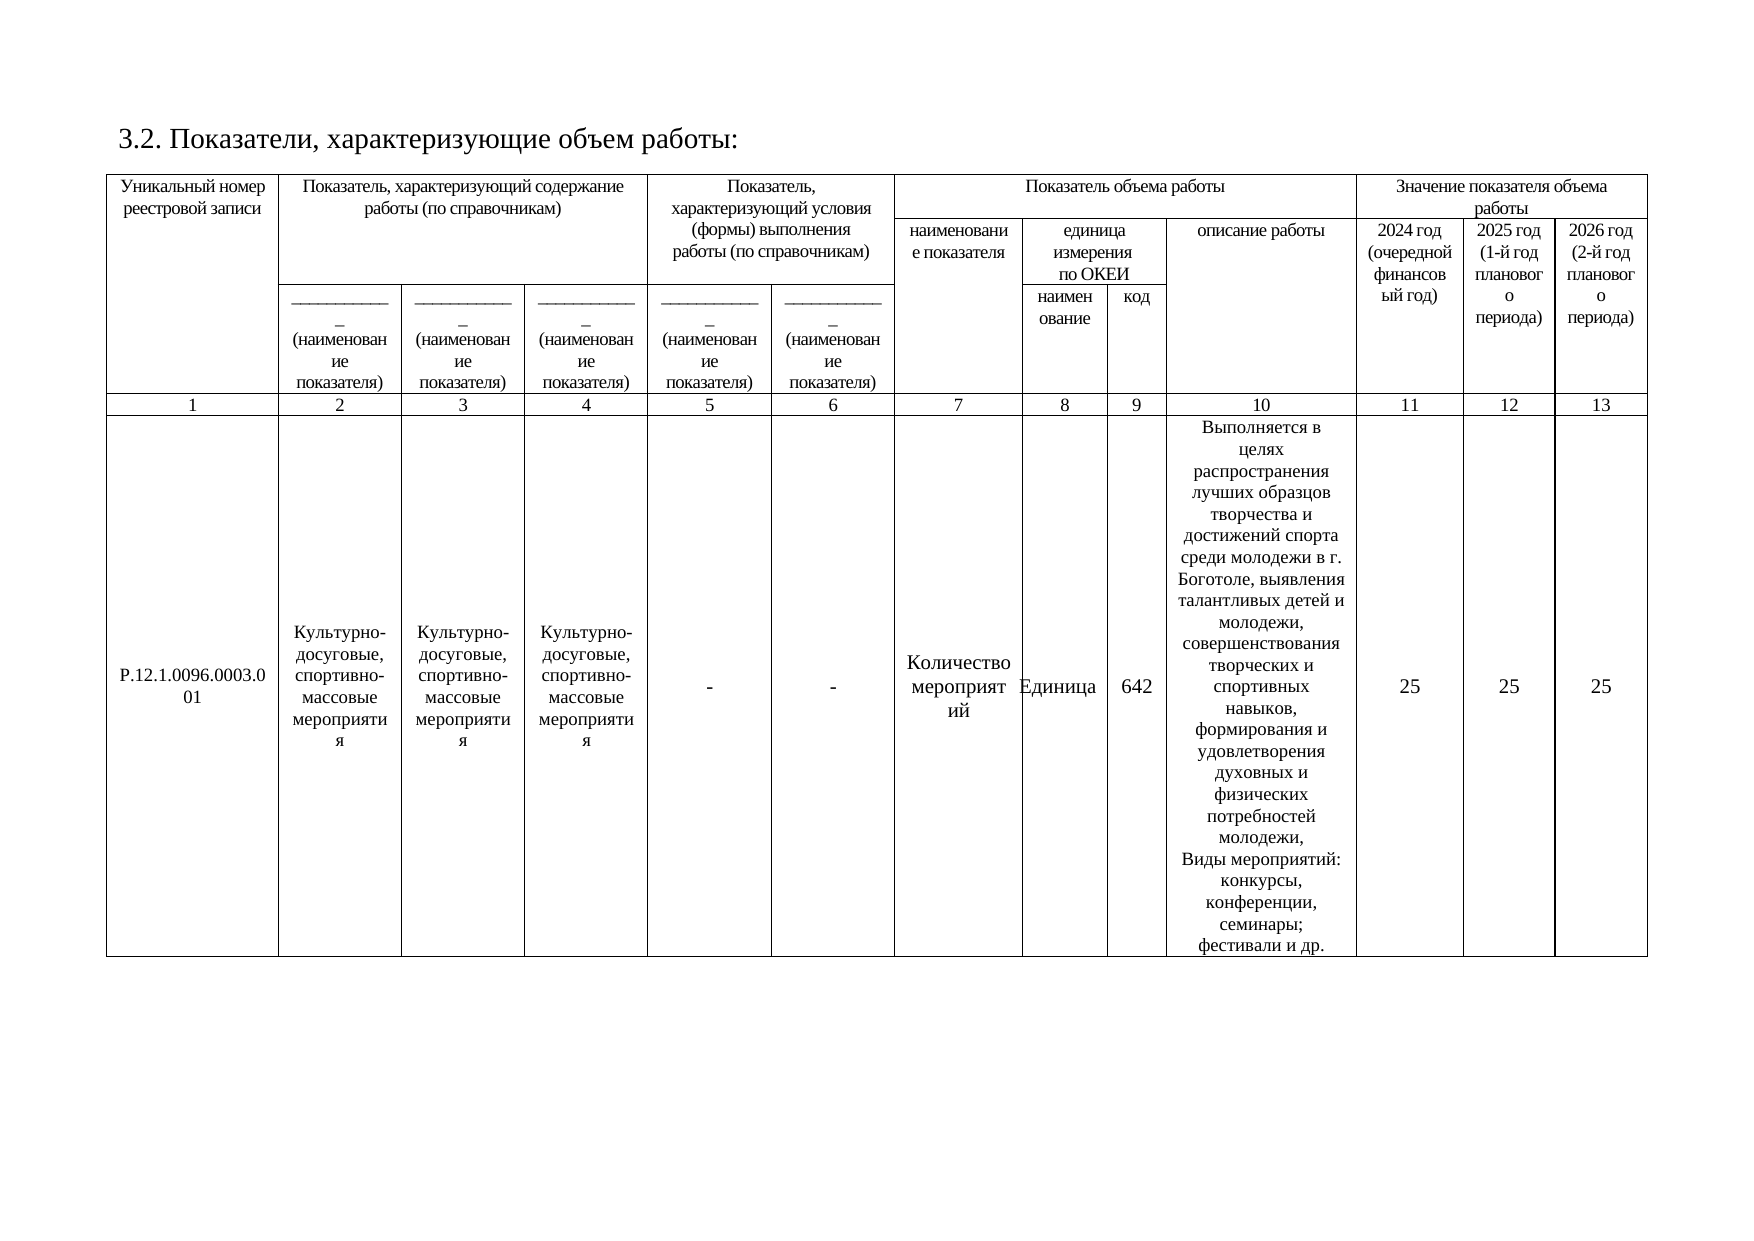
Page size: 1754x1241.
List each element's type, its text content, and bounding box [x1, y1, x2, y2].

table_cell наименование показателя [895, 219, 1022, 393]
table_cell Выполняется в целях распространения лучших образцов творчества и достижений спорта среди молодежи в г. Боготоле, выявления талантливых детей и молодежи, совершенствования творческих и спортивных навыков, формирования и удовлетворения духовных и физических потребностей молодежи, Виды мероприятий: конкурсы, конференции, семинары; фестивали и др. [1167, 416, 1356, 956]
table_cell 642 [1108, 416, 1166, 956]
table_cell Культурно-досуговые, спортивно-массовые мероприятия [525, 416, 647, 956]
table_cell ____________ (наименование показателя) [648, 285, 771, 393]
table_cell ____________ (наименование показателя) [525, 285, 647, 393]
table_cell 2 [279, 394, 401, 415]
table_cell наименование [1023, 285, 1107, 393]
text 3.2. Показатели, характеризующие объем работы: [118, 121, 1636, 155]
table_cell 3 [402, 394, 524, 415]
table_cell Количество мероприятий [895, 416, 1022, 956]
table_cell описание работы [1167, 219, 1356, 393]
table_header Показатель объема работы [895, 175, 1356, 218]
table_header Значение показателя объема работы [1357, 175, 1647, 218]
table_cell Культурно-досуговые, спортивно-массовые мероприятия [402, 416, 524, 956]
table_cell 4 [525, 394, 647, 415]
table_cell Р.12.1.0096.0003.001 [107, 416, 278, 956]
table_cell Культурно-досуговые, спортивно-массовые мероприятия [279, 416, 401, 956]
table_header Показатель, характеризующий условия (формы) выполнения работы (по справочникам) [648, 175, 894, 284]
table_cell 1 [107, 394, 278, 415]
table_cell 9 [1108, 394, 1166, 415]
table_cell код [1108, 285, 1166, 393]
table_cell ____________ (наименование показателя) [772, 285, 894, 393]
table_cell ____________ (наименование показателя) [402, 285, 524, 393]
table_cell 7 [895, 394, 1022, 415]
table_cell 2026 год (2-й год планового периода) [1556, 219, 1647, 393]
table_cell ____________ (наименование показателя) [279, 285, 401, 393]
table_cell 25 [1357, 416, 1463, 956]
table_cell - [772, 416, 894, 956]
table_cell Единица [1023, 416, 1107, 956]
table_cell 12 [1464, 394, 1554, 415]
table_cell 25 [1464, 416, 1554, 956]
table_cell - [648, 416, 771, 956]
table_cell 2024 год (очередной финансовый год) [1357, 219, 1463, 393]
table_cell 13 [1556, 394, 1647, 415]
table_header Показатель, характеризующий содержание работы (по справочникам) [279, 175, 647, 284]
table_cell 8 [1023, 394, 1107, 415]
table_cell 10 [1167, 394, 1356, 415]
table_cell 2025 год (1-й год планового периода) [1464, 219, 1554, 393]
table_cell 5 [648, 394, 771, 415]
table_cell 25 [1556, 416, 1647, 956]
table_cell единица измерения по ОКЕИ [1023, 219, 1166, 284]
table_cell 6 [772, 394, 894, 415]
table_cell 11 [1357, 394, 1463, 415]
table_header Уникальный номер реестровой записи [107, 175, 278, 393]
